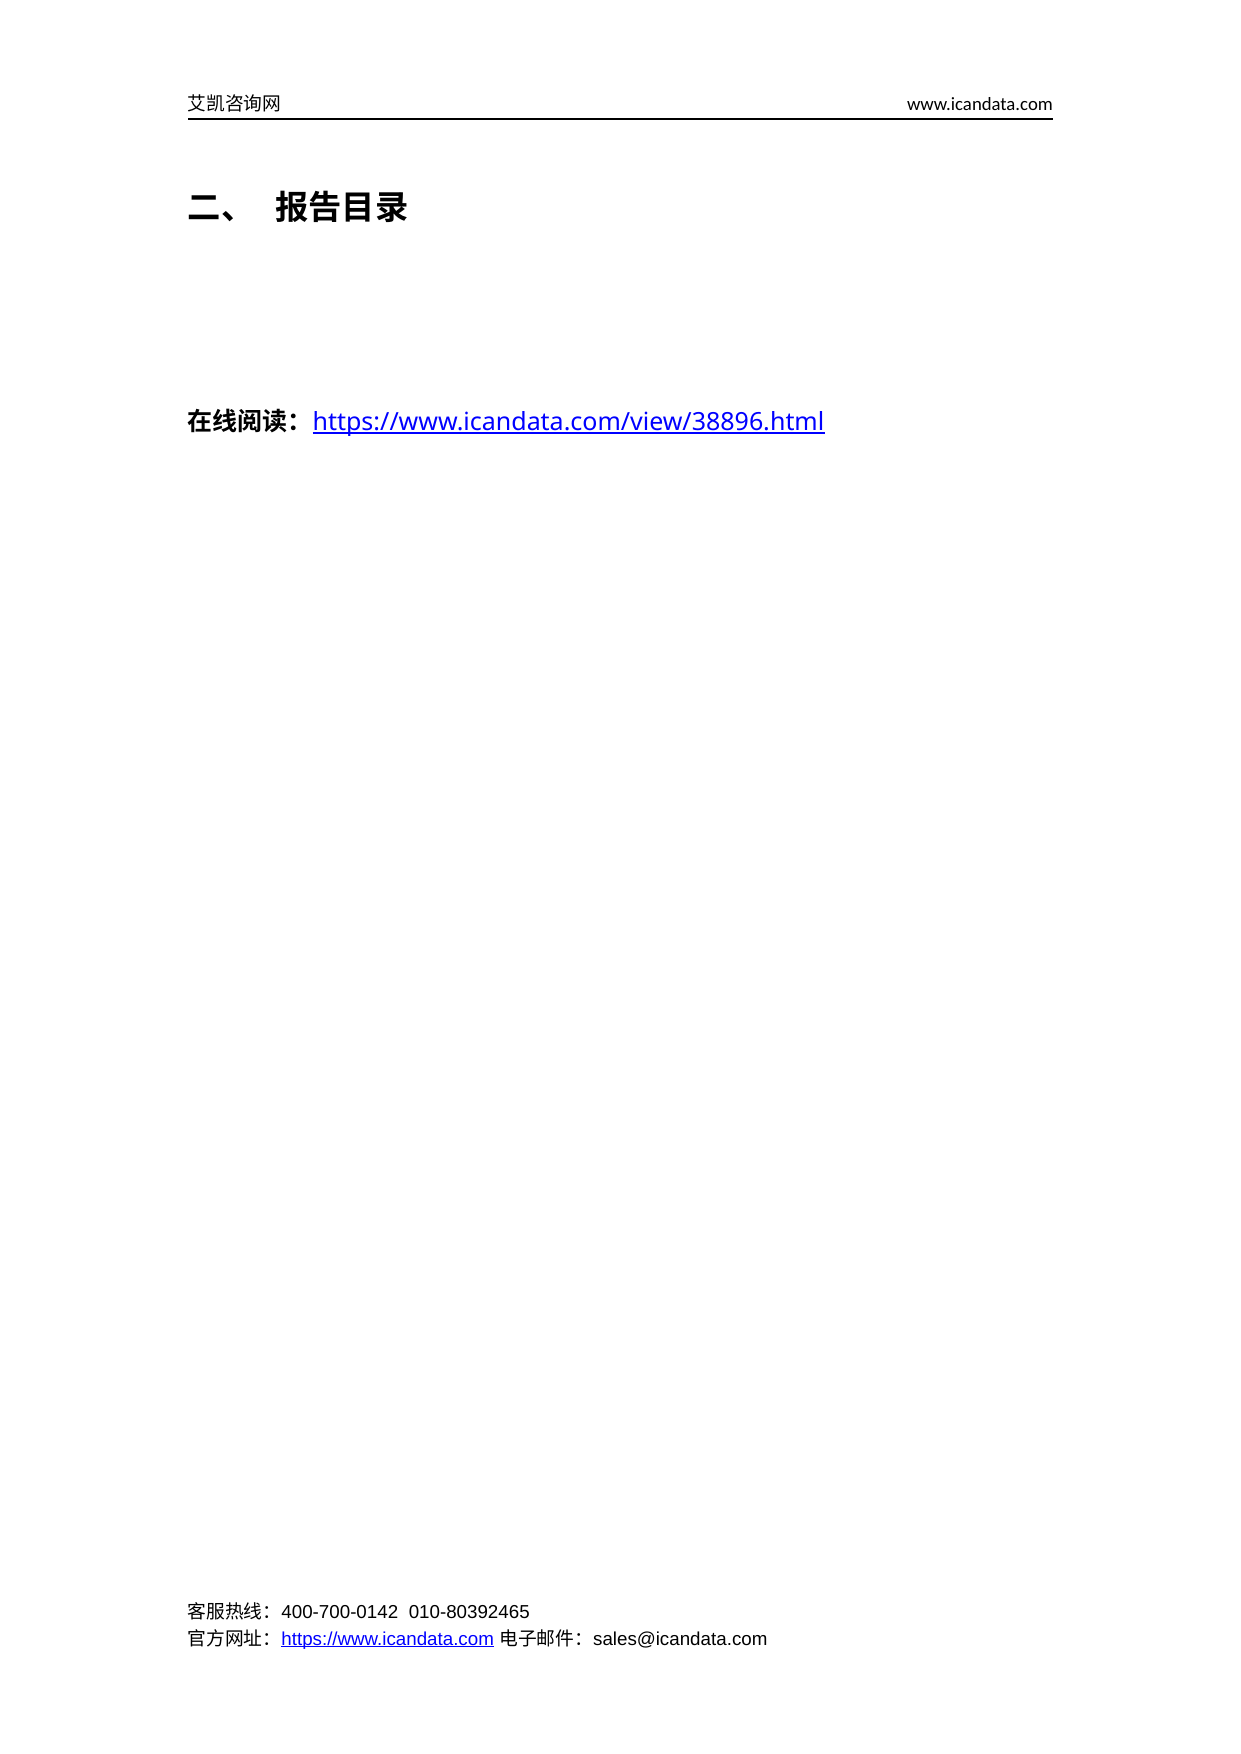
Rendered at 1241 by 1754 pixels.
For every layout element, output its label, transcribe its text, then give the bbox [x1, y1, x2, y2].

subtitle 报告目录 [187, 172, 1053, 237]
text 在线阅读：https://www.icandata.com/view/38896.html [187, 387, 1053, 452]
